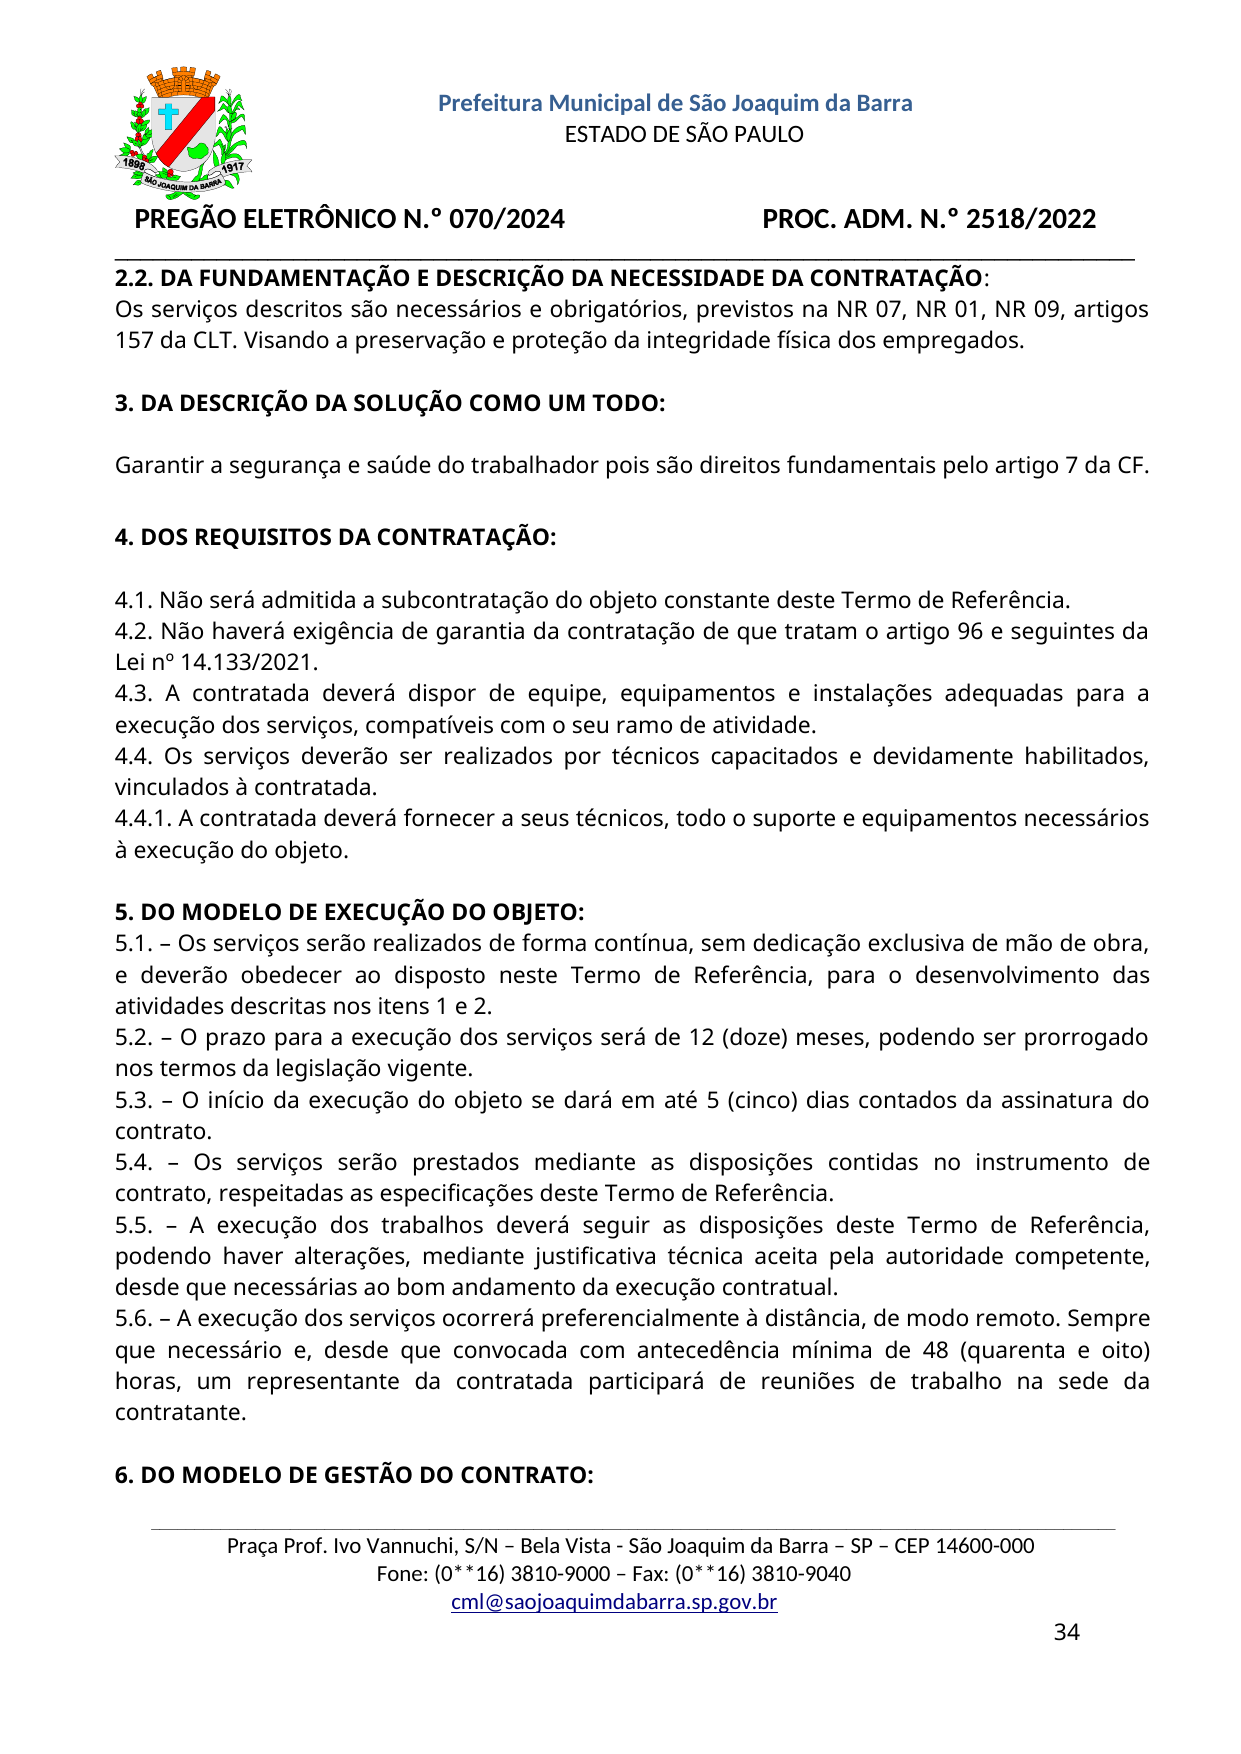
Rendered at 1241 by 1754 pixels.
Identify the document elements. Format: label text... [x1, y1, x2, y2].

text 5.6. – A execução dos serviços ocorrerá preferencialmente à distância, de modo remoto. Sempre que necessário e, desde que convocada com antecedência mínima de 48 (quarenta e oito) horas, um representante da contratada participará de reuniões de trabalho na sede da contratante. [114, 1302, 1151, 1427]
text 5. DO MODELO DE EXECUÇÃO DO OBJETO: [114, 896, 1151, 927]
text Garantir a segurança e saúde do trabalhador pois são direitos fundamentais pelo artigo 7 da CF. [114, 449, 1151, 480]
text 4.1. Não será admitida a subcontratação do objeto constante deste Termo de Referência. [114, 583, 1151, 615]
text 4.4. Os serviços deverão ser realizados por técnicos capacitados e devidamente habilitados, vinculados à contratada. [114, 740, 1151, 802]
text 5.3. – O início da execução do objeto se dará em até 5 (cinco) dias contados da assinatura do contrato. [114, 1083, 1151, 1146]
text Os serviços descritos são necessários e obrigatórios, previstos na NR 07, NR 01, NR 09, artigos 157 da CLT. Visando a preservação e proteção da integridade física dos empregados. [114, 293, 1151, 355]
text 4.3. A contratada deverá dispor de equipe, equipamentos e instalações adequadas para a execução dos serviços, compatíveis com o seu ramo de atividade. [114, 677, 1151, 740]
text 2.2. DA FUNDAMENTAÇÃO E DESCRIÇÃO DA NECESSIDADE DA CONTRATAÇÃO: [114, 262, 1151, 293]
text 5.2. – O prazo para a execução dos serviços será de 12 (doze) meses, podendo ser prorrogado nos termos da legislação vigente. [114, 1021, 1151, 1083]
text 4.4.1. A contratada deverá fornecer a seus técnicos, todo o suporte e equipamentos necessários à execução do objeto. [114, 802, 1151, 865]
text 4.2. Não haverá exigência de garantia da contratação de que tratam o artigo 96 e seguintes da Lei nº 14.133/2021. [114, 615, 1151, 677]
text 5.5. – A execução dos trabalhos deverá seguir as disposições deste Termo de Referência, podendo haver alterações, mediante justificativa técnica aceita pela autoridade competente, desde que necessárias ao bom andamento da execução contratual. [114, 1208, 1151, 1302]
text 5.4. – Os serviços serão prestados mediante as disposições contidas no instrumento de contrato, respeitadas as especificações deste Termo de Referência. [114, 1146, 1151, 1208]
text 3. DA DESCRIÇÃO DA SOLUÇÃO COMO UM TODO: [114, 387, 1151, 418]
text 6. DO MODELO DE GESTÃO DO CONTRATO: [114, 1458, 1151, 1490]
text 5.1. – Os serviços serão realizados de forma contínua, sem dedicação exclusiva de mão de obra, e deverão obedecer ao disposto neste Termo de Referência, para o desenvolvimento das atividades descritas nos itens 1 e 2. [114, 927, 1151, 1021]
text 4. DOS REQUISITOS DA CONTRATAÇÃO: [114, 521, 1151, 552]
